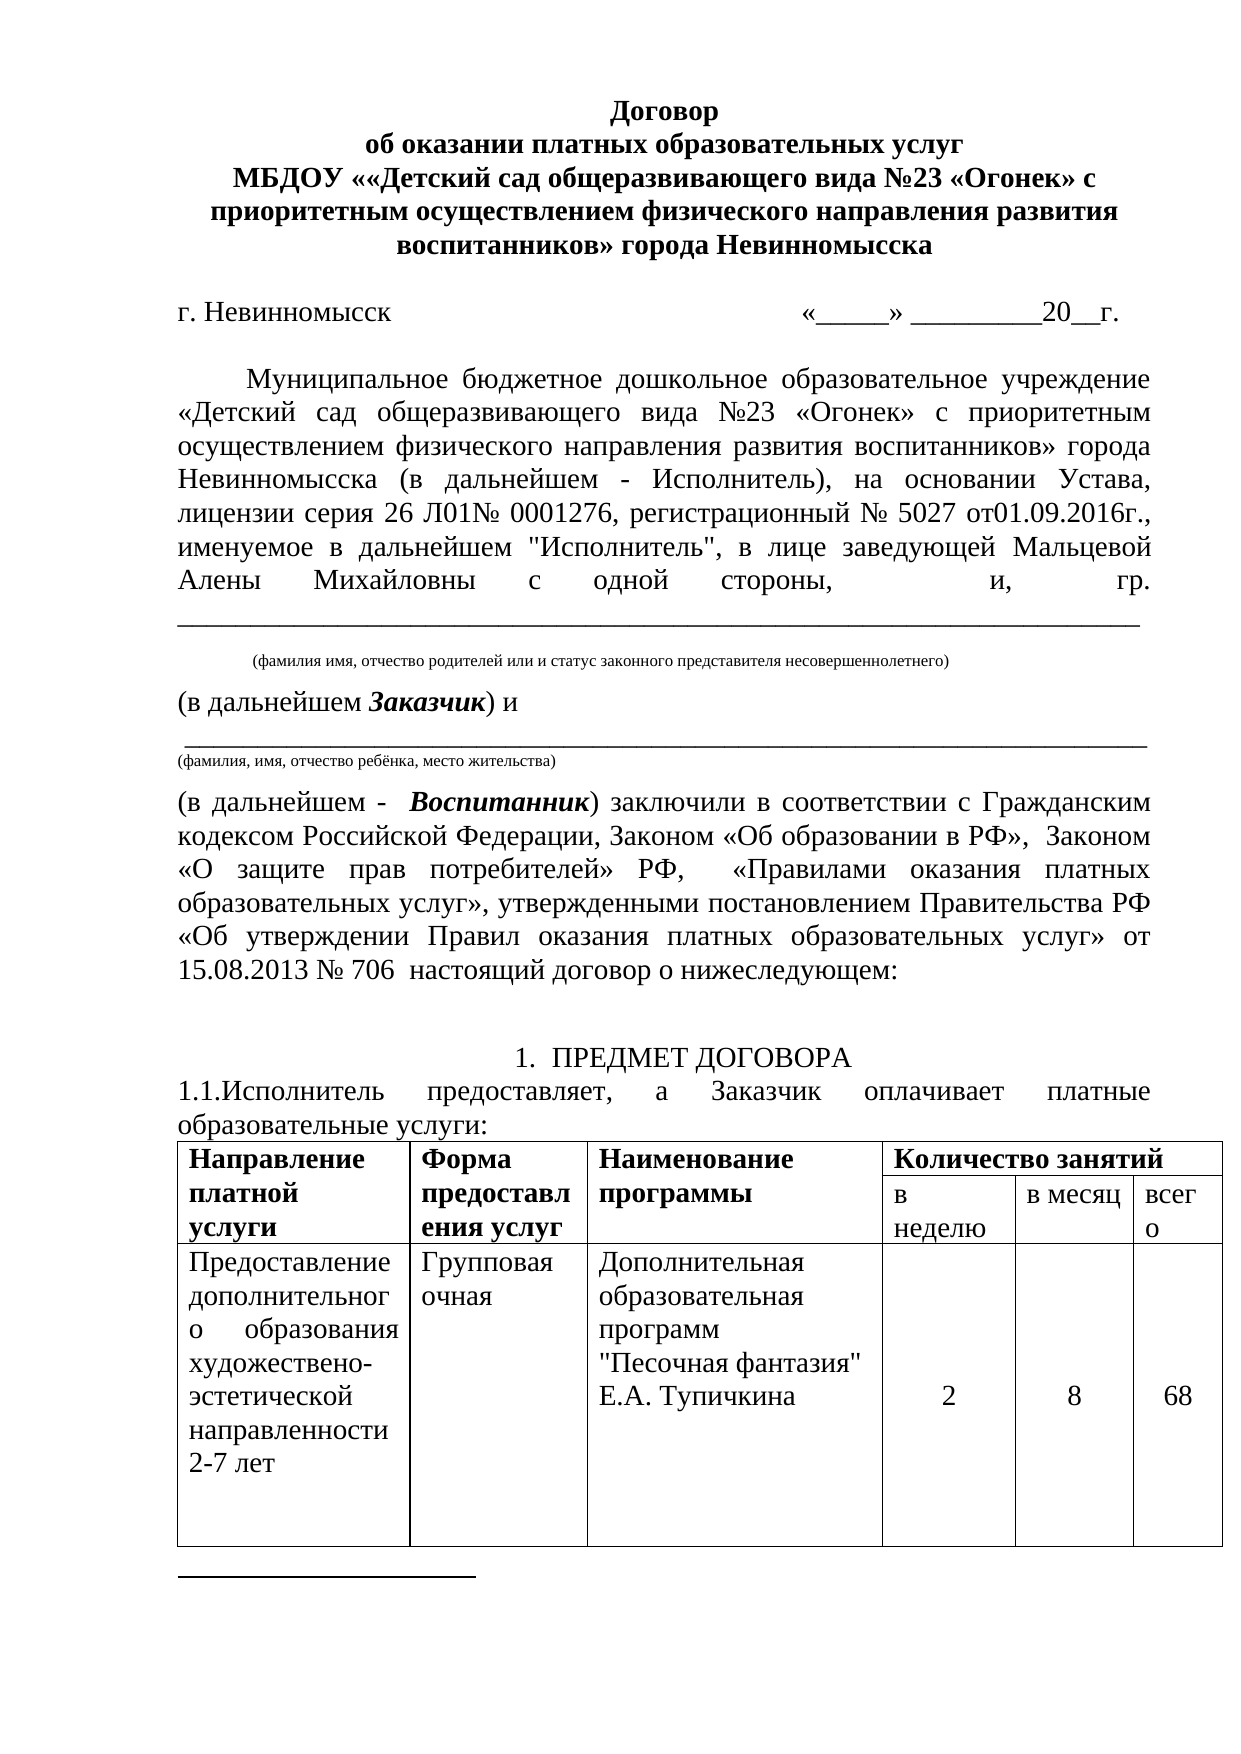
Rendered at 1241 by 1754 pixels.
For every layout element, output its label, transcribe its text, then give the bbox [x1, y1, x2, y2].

text (в дальнейшем - Воспитанник) заключили в соответствии с Гражданским кодексом Российской Федерации, Законом «Об образовании в РФ», Законом «О защите прав потребителей» РФ, «Правилами оказания платных образовательных услуг», утвержденными постановлением Правительства РФ «Об утверждении Правил оказания платных образовательных услуг» от 15.08.2013 № 706 настоящий договор о нижеследующем: [177, 784, 1152, 986]
table_cell Предоставление дополнительного образования художествено-эстетической направленности 2-7 лет [178, 1244, 409, 1546]
table_cell всего [1134, 1176, 1222, 1243]
table_cell 2 [883, 1244, 1015, 1546]
table_cell Групповая очная [411, 1244, 587, 1546]
table_cell 8 [1016, 1244, 1133, 1546]
text г. Невинномысск «_____» _________20__г. [177, 294, 1152, 327]
title 1.1.Исполнитель предоставляет, а Заказчик оплачивает платные образовательные услуги: [177, 1073, 1152, 1141]
text Муниципальное бюджетное дошкольное образовательное учреждение «Детский сад общеразвивающего вида №23 «Огонек» с приоритетным осуществлением физического направления развития воспитанников» города Невинномысска (в дальнейшем - Исполнитель), на основании Устава, лицензии серия 26 Л01№ 0001276, регистрационный № 5027 от01.09.2016г., именуемое в дальнейшем "Исполнитель", в лице заведующей Мальцевой Алены Михайловны с одной стороны, и, гр. __________________________________________________________________ [177, 361, 1152, 629]
text МБДОУ ««Детский сад общеразвивающего вида №23 «Огонек» с приоритетным осуществлением физического направления развития воспитанников» города Невинномысска [177, 160, 1152, 260]
text об оказании платных образовательных услуг [177, 126, 1152, 160]
table_header Направление платной услуги [178, 1142, 409, 1243]
table_cell в неделю [883, 1176, 1015, 1243]
table_header Наименование программы [588, 1142, 882, 1243]
table_header Количество занятий [883, 1142, 1222, 1175]
subtitle ПРЕДМЕТ ДОГОВОРА [215, 1040, 1152, 1073]
text (фамилия, имя, отчество ребёнка, место жительства) [177, 751, 1152, 784]
text (в дальнейшем Заказчик) и [177, 684, 1152, 717]
text __________________________________________________________________ [177, 717, 1152, 751]
text (фамилия имя, отчество родителей или и статус законного представителя несовершеннолетнего) [177, 650, 1152, 684]
table_cell 68 [1134, 1244, 1222, 1546]
text Договор [177, 93, 1152, 126]
table_cell Дополнительная образовательная программ "Песочная фантазия" Е.А. Тупичкина [588, 1244, 882, 1546]
table_header Форма предоставления услуг [411, 1142, 587, 1243]
table_cell в месяц [1016, 1176, 1133, 1243]
